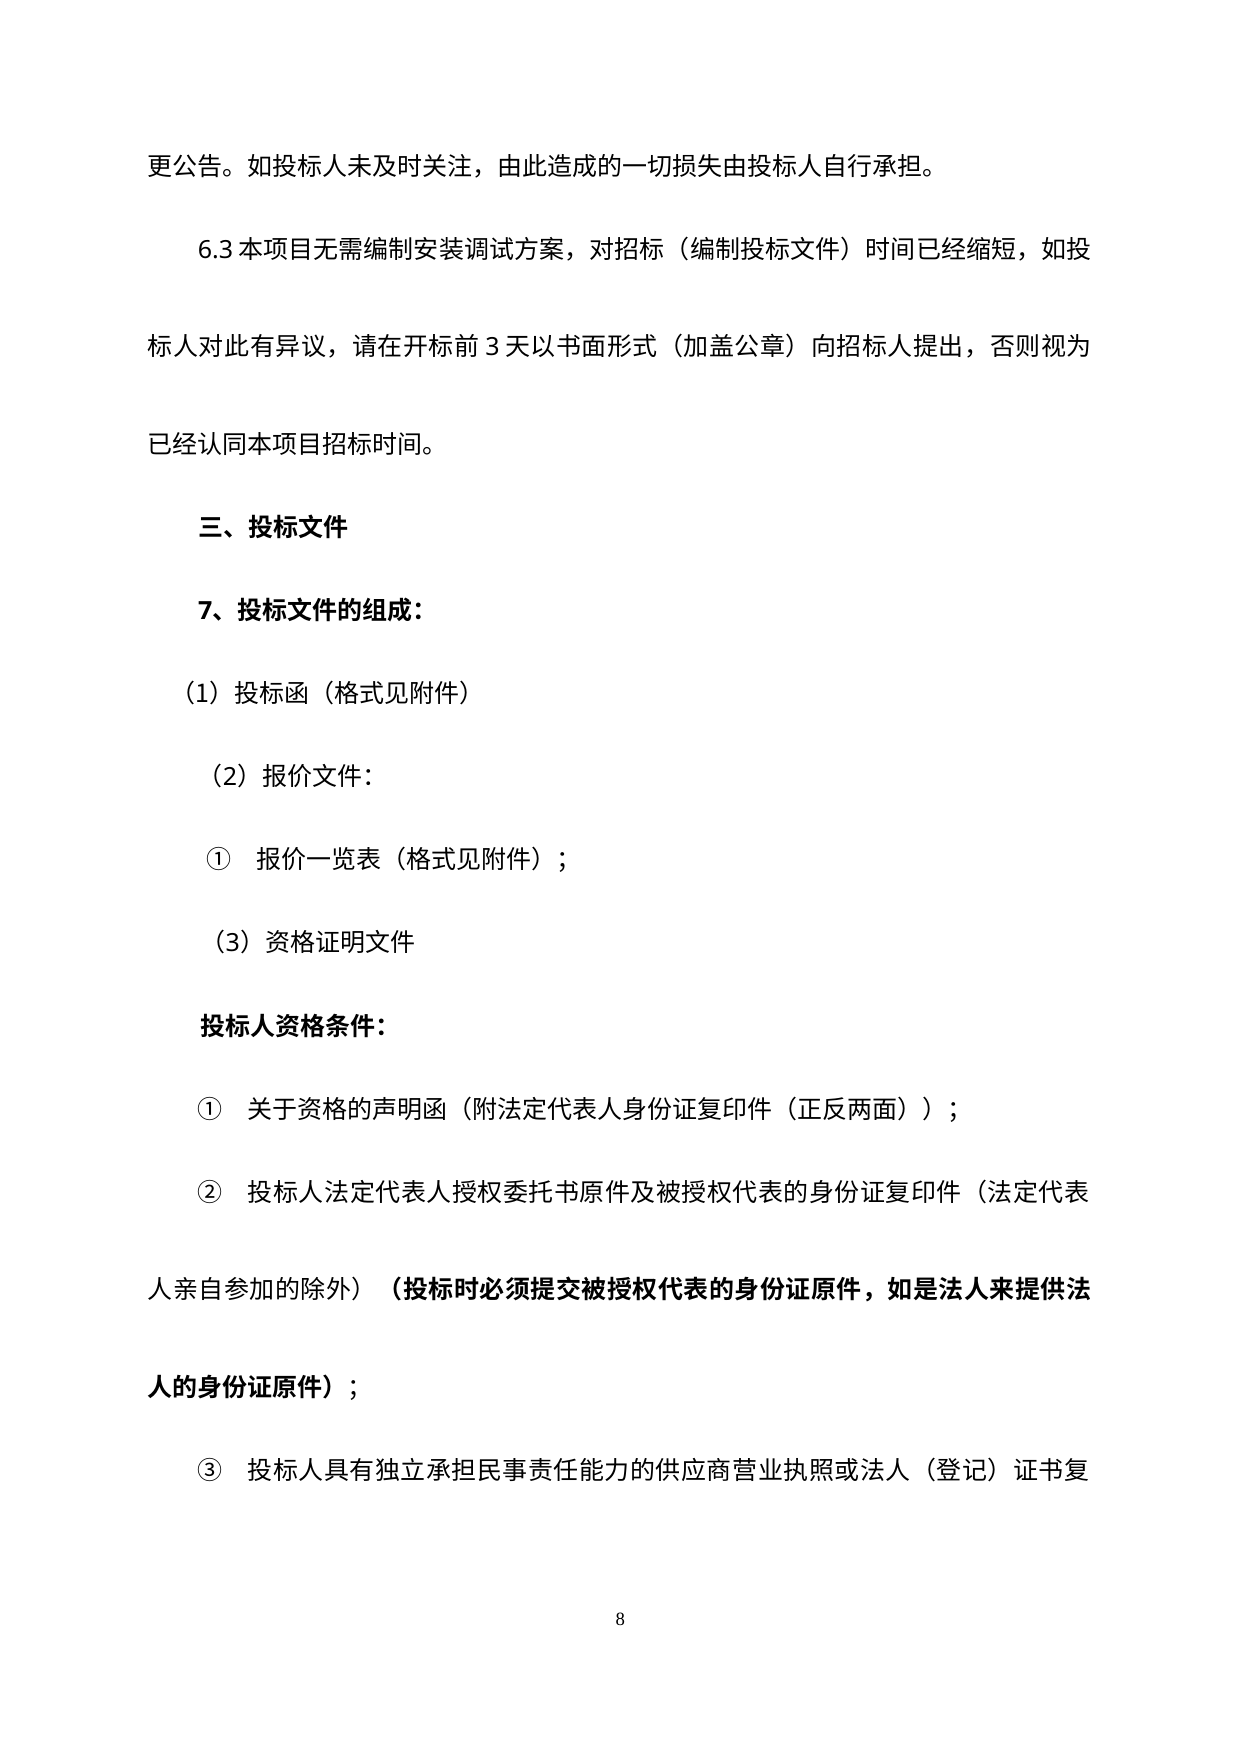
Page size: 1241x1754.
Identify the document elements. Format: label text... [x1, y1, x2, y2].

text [148, 132, 1092, 197]
list 报价一览表（格式见附件）； [148, 825, 1092, 890]
text 7、投标文件的组成： [148, 576, 1092, 641]
text 投标人资格条件： [200, 992, 1092, 1057]
text （2）报价文件： [148, 742, 1092, 807]
list 关于资格的声明函（附法定代表人身份证复印件（正反两面））； [148, 1075, 1092, 1140]
text （1）投标函（格式见附件） [148, 659, 1092, 724]
text 三、投标文件 [148, 493, 1092, 558]
list 投标人法定代表人授权委托书原件及被授权代表的身份证复印件（法定代表人亲自参加的除外）（投标时必须提交被授权代表的身份证原件，如是法人来提供法人的身份证原件）； [148, 1158, 1092, 1418]
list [148, 1436, 1092, 1501]
text 6.3本项目无需编制安装调试方案，对招标（编制投标文件）时间已经缩短，如投标人对此有异议，请在开标前3天以书面形式（加盖公章）向招标人提出，否则视为已经认同本项目招标时间。 [148, 215, 1092, 475]
text （3）资格证明文件 [200, 908, 1092, 973]
